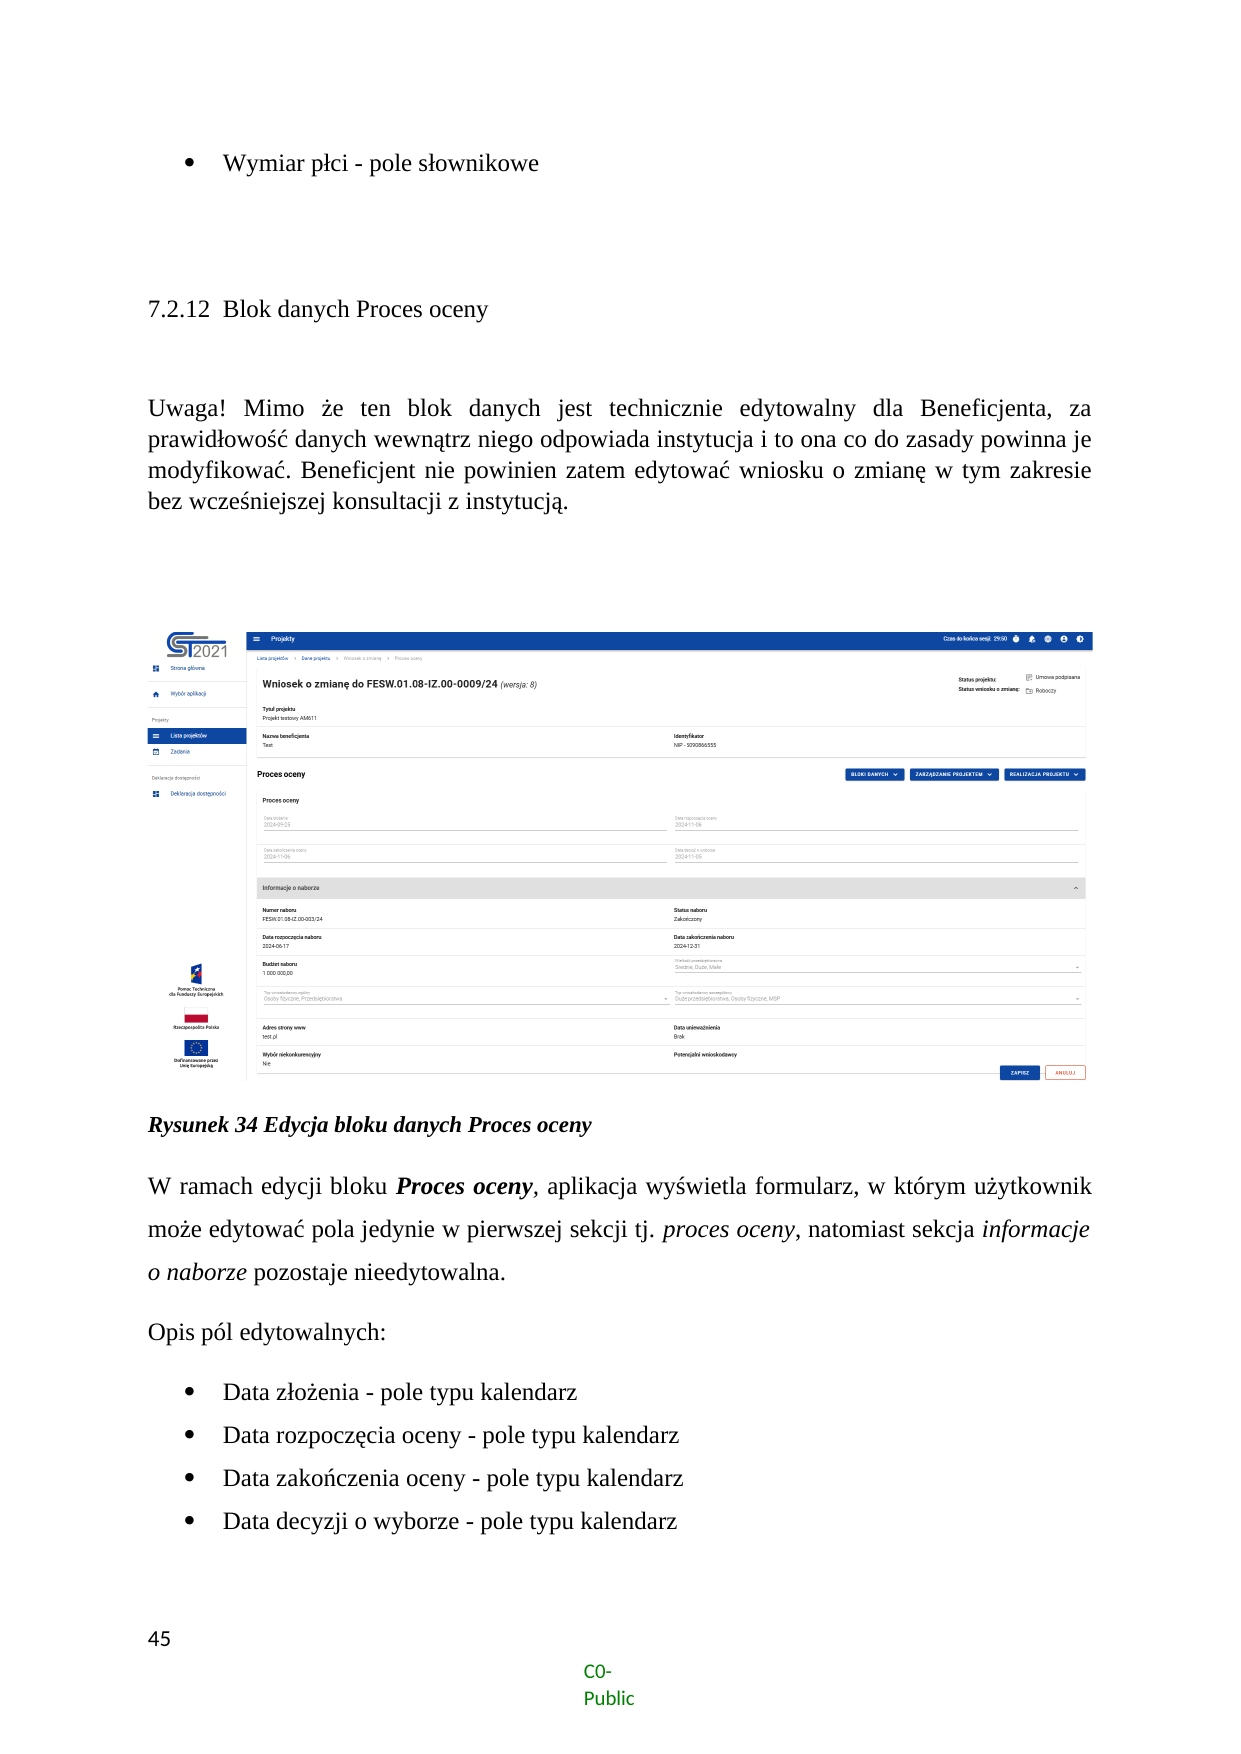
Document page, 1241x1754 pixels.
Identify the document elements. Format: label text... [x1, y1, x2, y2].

picture [147, 632, 1093, 1081]
text Rysunek 34 Edycja bloku danych Proces oceny [148, 1111, 1092, 1137]
list Data decyzji o wyborze - pole typu kalendarz [185, 1506, 1092, 1535]
text Opis pól edytowalnych: [148, 1317, 1092, 1346]
list Data zakończenia oceny - pole typu kalendarz [185, 1463, 1092, 1492]
list Data złożenia - pole typu kalendarz [185, 1377, 1092, 1406]
list Wymiar płci - pole słownikowe [185, 148, 1092, 176]
text Uwaga! Mimo że ten blok danych jest technicznie edytowalny dla Beneficjenta, za prawidłowość danych wewnątrz niego odpowiada instytucja i to ona co do zasady powinna je modyfikować. Beneficjent nie powinien zatem edytować wniosku o zmianę w tym zakresie bez wcześniejszej konsultacji z instytucją. [148, 393, 1092, 515]
subtitle Blok danych Proces oceny [148, 294, 1092, 322]
list Data rozpoczęcia oceny - pole typu kalendarz [185, 1420, 1092, 1449]
text W ramach edycji bloku Proces oceny, aplikacja wyświetla formularz, w którym użytkownik może edytować pola jedynie w pierwszej sekcji tj. proces oceny, natomiast sekcja informacje o naborze pozostaje nieedytowalna. [148, 1171, 1092, 1286]
